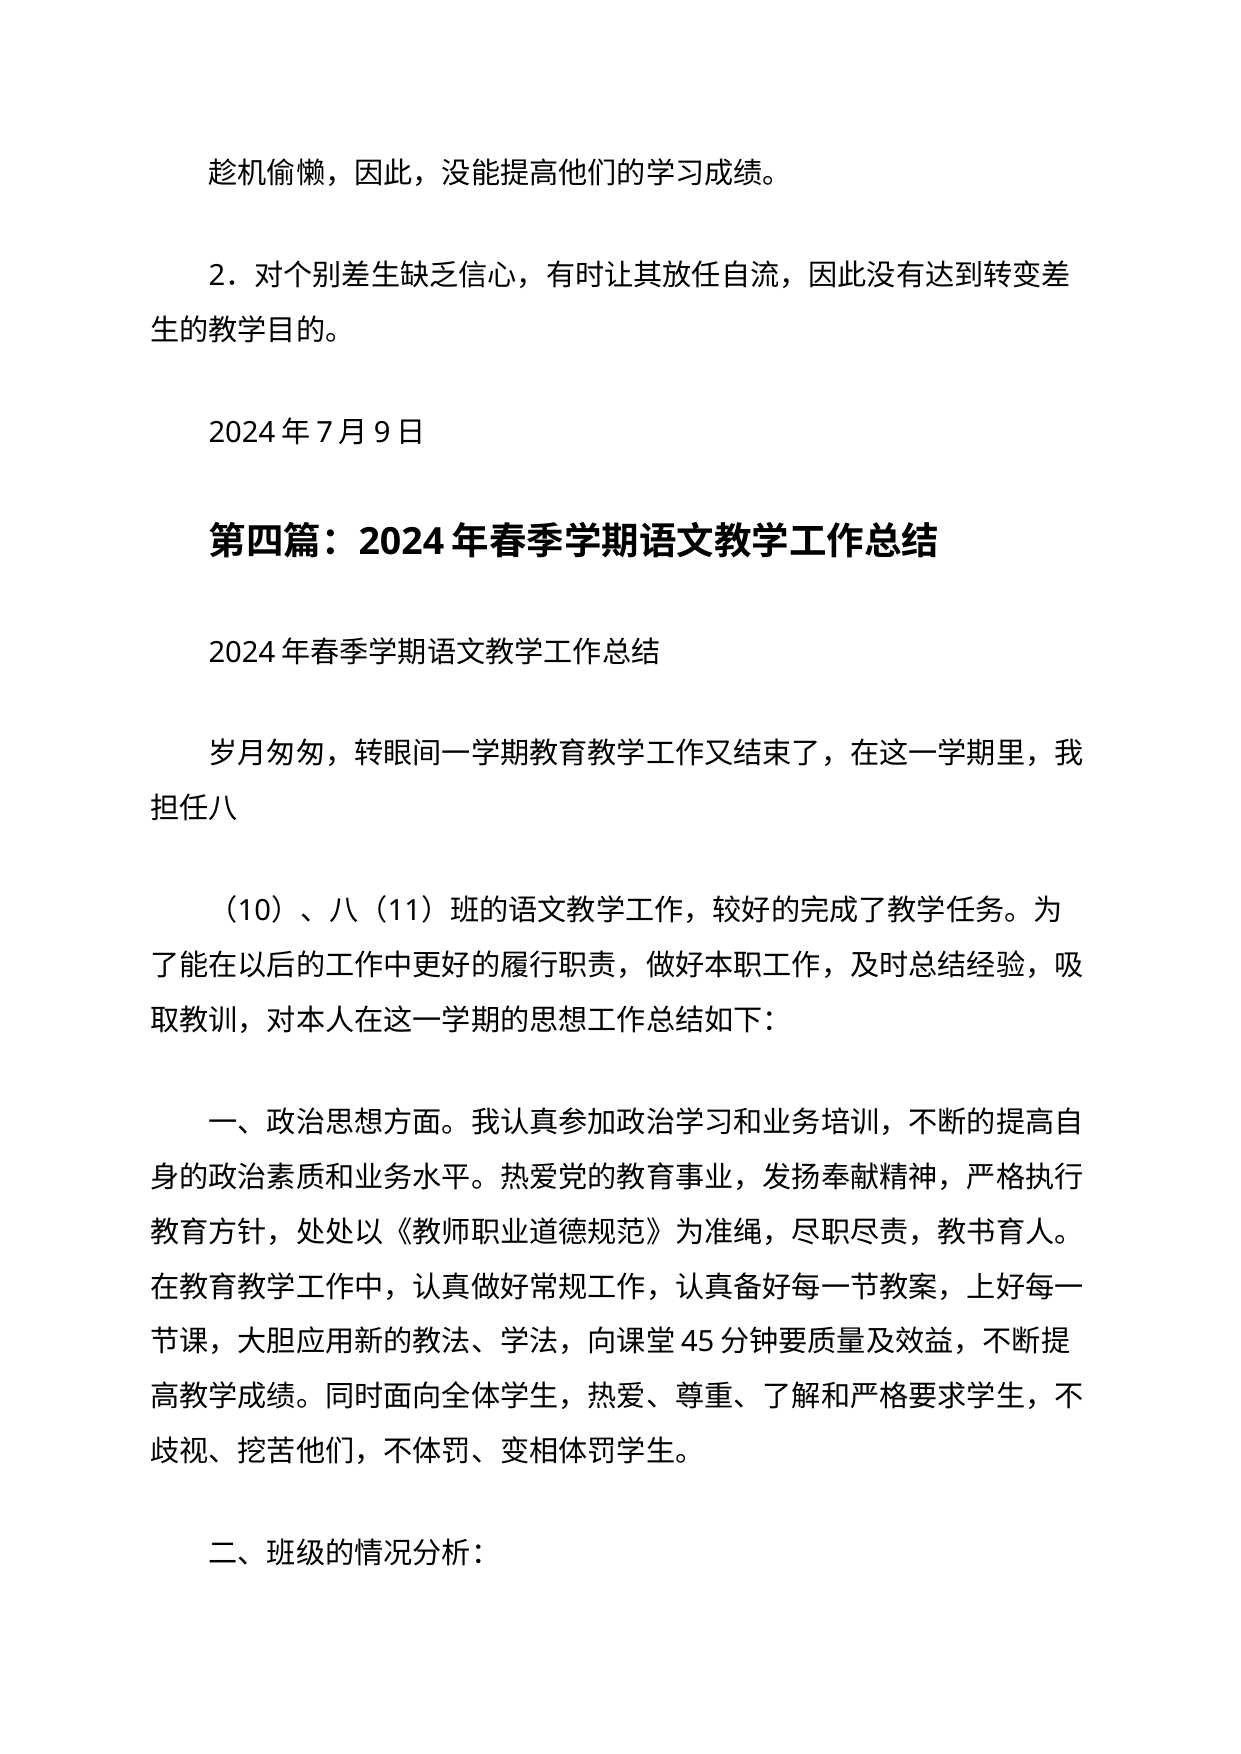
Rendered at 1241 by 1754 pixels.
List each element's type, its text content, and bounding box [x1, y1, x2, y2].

text 岁月匆匆，转眼间一学期教育教学工作又结束了，在这一学期里，我担任八 [150, 730, 1090, 827]
text 2．对个别差生缺乏信心，有时让其放任自流，因此没有达到转变差生的教学目的。 [150, 252, 1090, 349]
text 2024年春季学期语文教学工作总结 [150, 628, 1090, 671]
text 2024年7月9日 [150, 408, 1090, 451]
text 第四篇：2024年春季学期语文教学工作总结 [150, 511, 1090, 565]
text 一、政治思想方面。我认真参加政治学习和业务培训，不断的提高自身的政治素质和业务水平。热爱党的教育事业，发扬奉献精神，严格执行教育方针，处处以《教师职业道德规范》为准绳，尽职尽责，教书育人。在教育教学工作中，认真做好常规工作，认真备好每一节教案，上好每一节课，大胆应用新的教法、学法，向课堂45分钟要质量及效益，不断提高教学成绩。同时面向全体学生，热爱、尊重、了解和严格要求学生，不歧视、挖苦他们，不体罚、变相体罚学生。 [150, 1098, 1090, 1470]
text 趁机偷懒，因此，没能提高他们的学习成绩。 [150, 150, 1090, 192]
text （10）、八（11）班的语文教学工作，较好的完成了教学任务。为了能在以后的工作中更好的履行职责，做好本职工作，及时总结经验，吸取教训，对本人在这一学期的思想工作总结如下： [150, 887, 1090, 1039]
text 二、班级的情况分析： [150, 1530, 1090, 1572]
